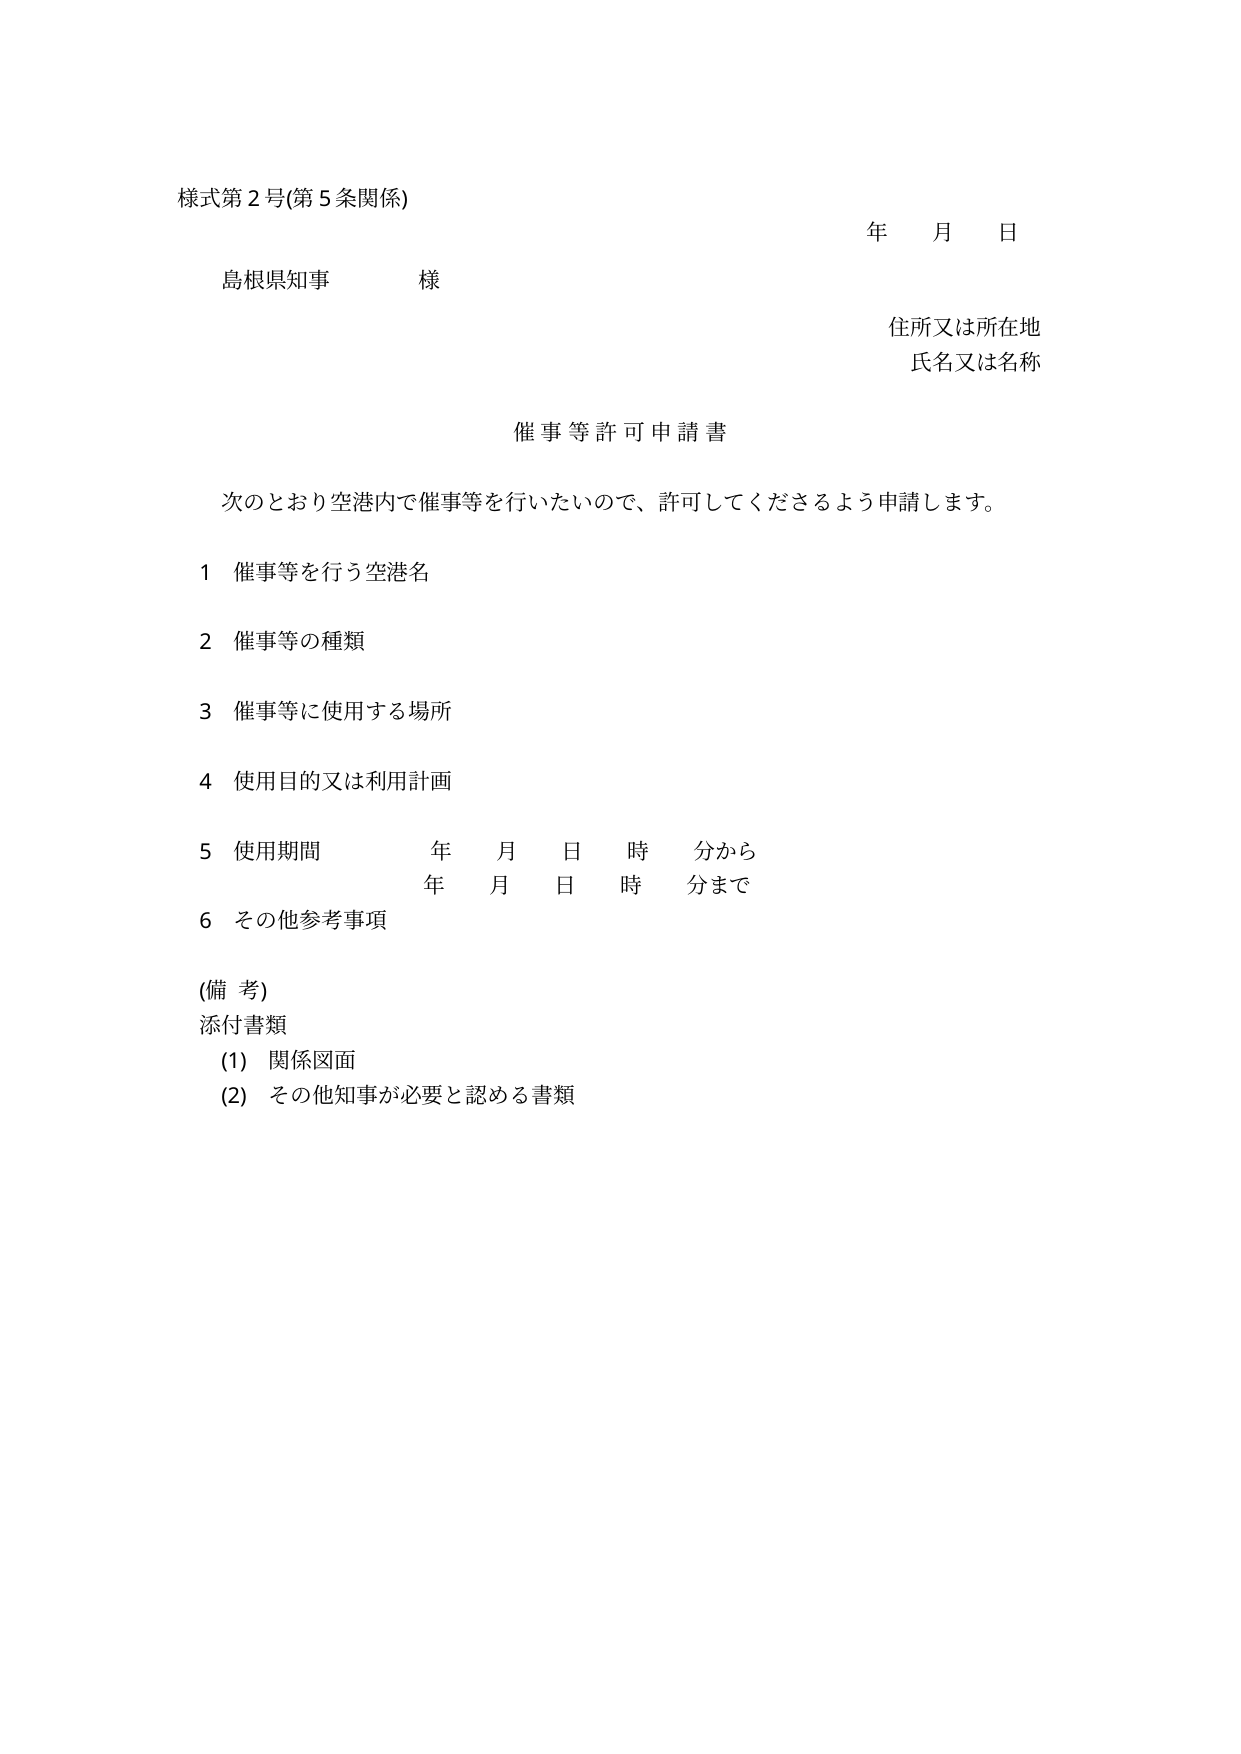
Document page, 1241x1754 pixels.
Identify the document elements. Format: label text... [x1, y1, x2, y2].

text (2) その他知事が必要と認める書類 [177, 1076, 1063, 1111]
text 年 月 日 時 分まで [177, 867, 1063, 902]
text 年 月 日 [177, 214, 1019, 249]
text 4 使用目的又は利用計画 [177, 762, 1063, 797]
text 3 催事等に使用する場所 [177, 693, 1063, 727]
text 次のとおり空港内で催事等を行いたいので、許可してくださるよう申請します。 [199, 483, 1063, 518]
text 1 催事等を行う空港名 [177, 553, 1063, 588]
text 6 その他参考事項 [177, 902, 1063, 937]
text 2 催事等の種類 [177, 623, 1063, 658]
text 様式第2号(第5条関係) [177, 179, 1063, 214]
text 添付書類 [177, 1007, 1063, 1042]
text 催事等許可申請書 [177, 413, 1063, 448]
text 氏名又は名称 [177, 344, 1041, 378]
text (備考) [177, 972, 1063, 1007]
text 住所又は所在地 [177, 309, 1041, 344]
text 5 使用期間 年 月 日 時 分から [177, 832, 1063, 867]
text 島根県知事 様 [177, 261, 1063, 296]
text (1) 関係図面 [177, 1042, 1063, 1076]
